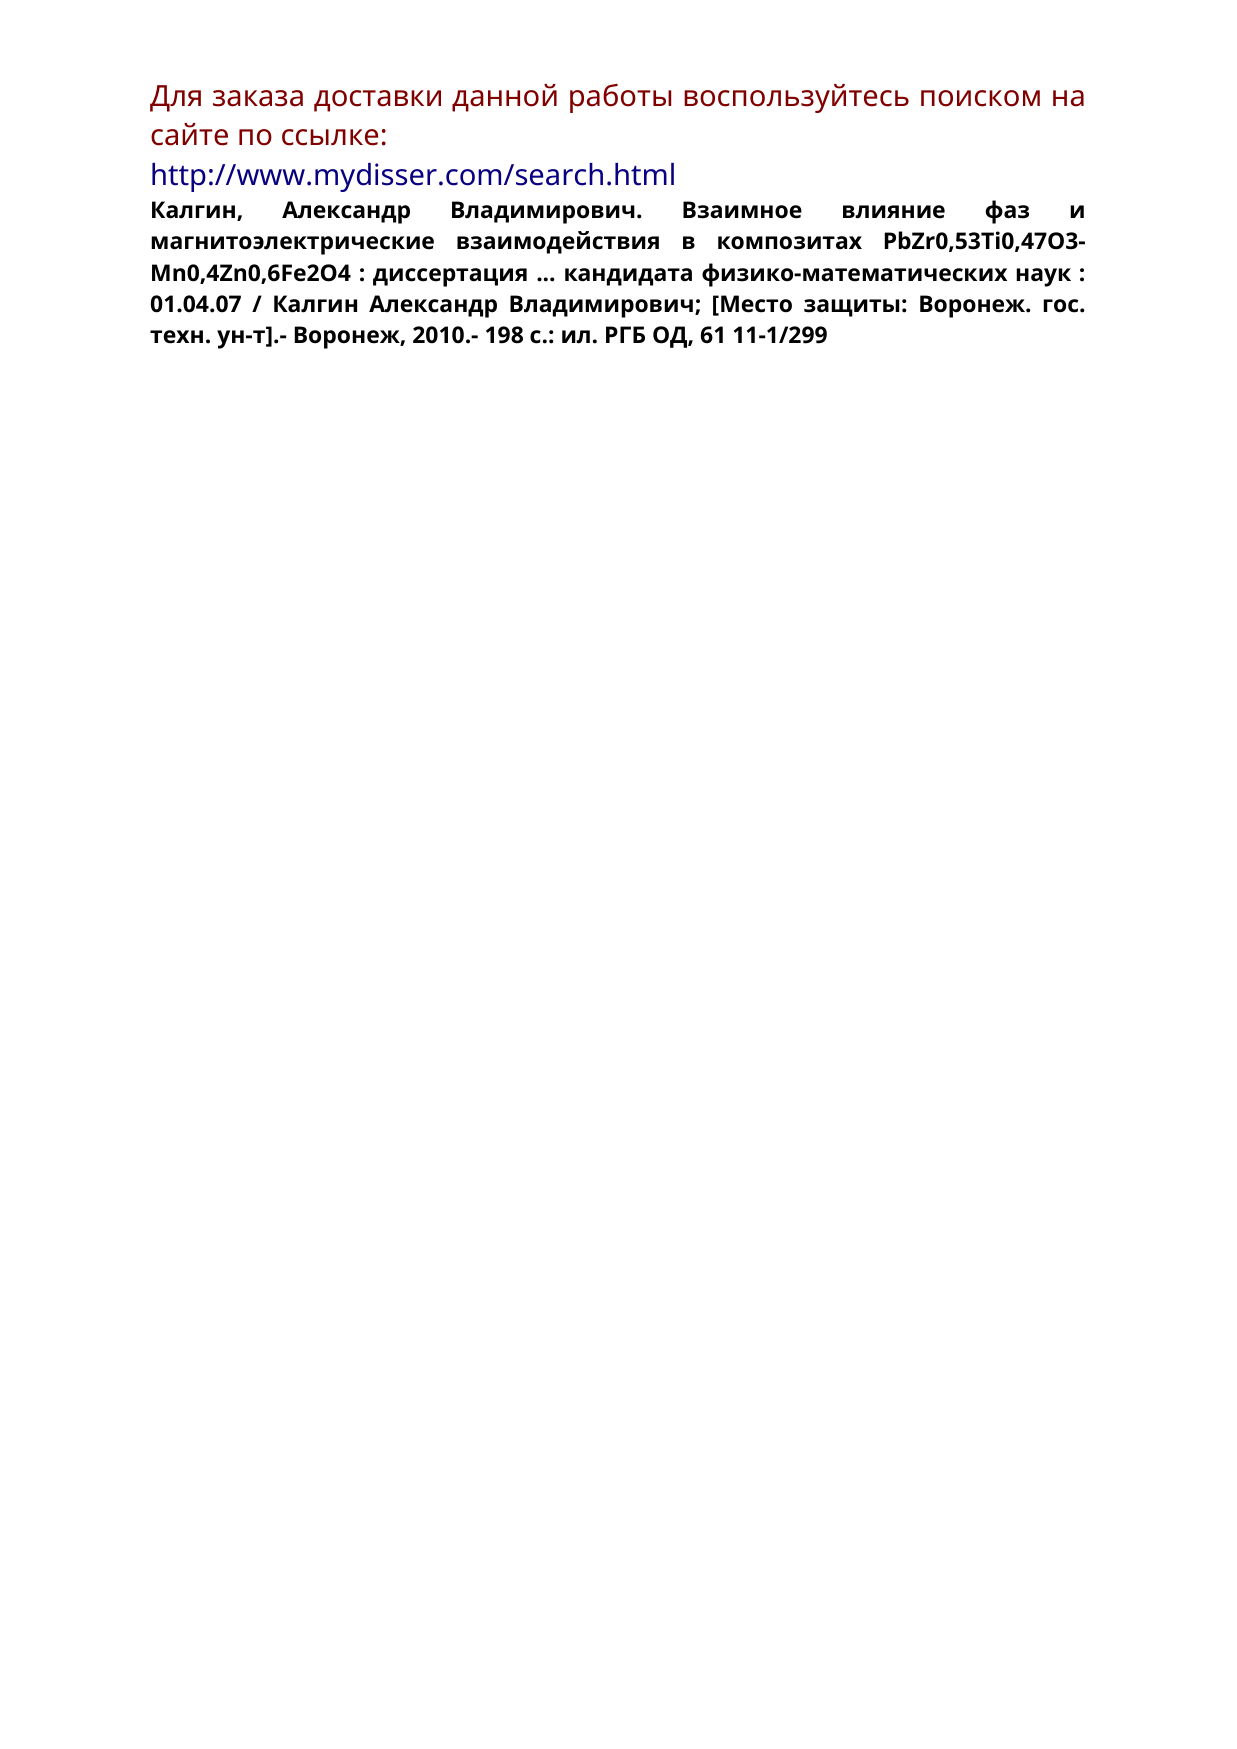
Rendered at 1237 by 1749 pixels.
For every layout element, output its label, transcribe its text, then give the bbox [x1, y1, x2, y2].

text Калгин, Александр Владимирович. Взаимное влияние фаз и магнитоэлектрические взаимодействия в композитах PbZr0,53Ti0,47O3-Mn0,4Zn0,6Fe2O4 : диссертация ... кандидата физико-математических наук : 01.04.07 / Калгин Александр Владимирович; [Место защиты: Воронеж. гос. техн. ун-т].- Воронеж, 2010.- 198 с.: ил. РГБ ОД, 61 11-1/299 [150, 194, 1086, 350]
